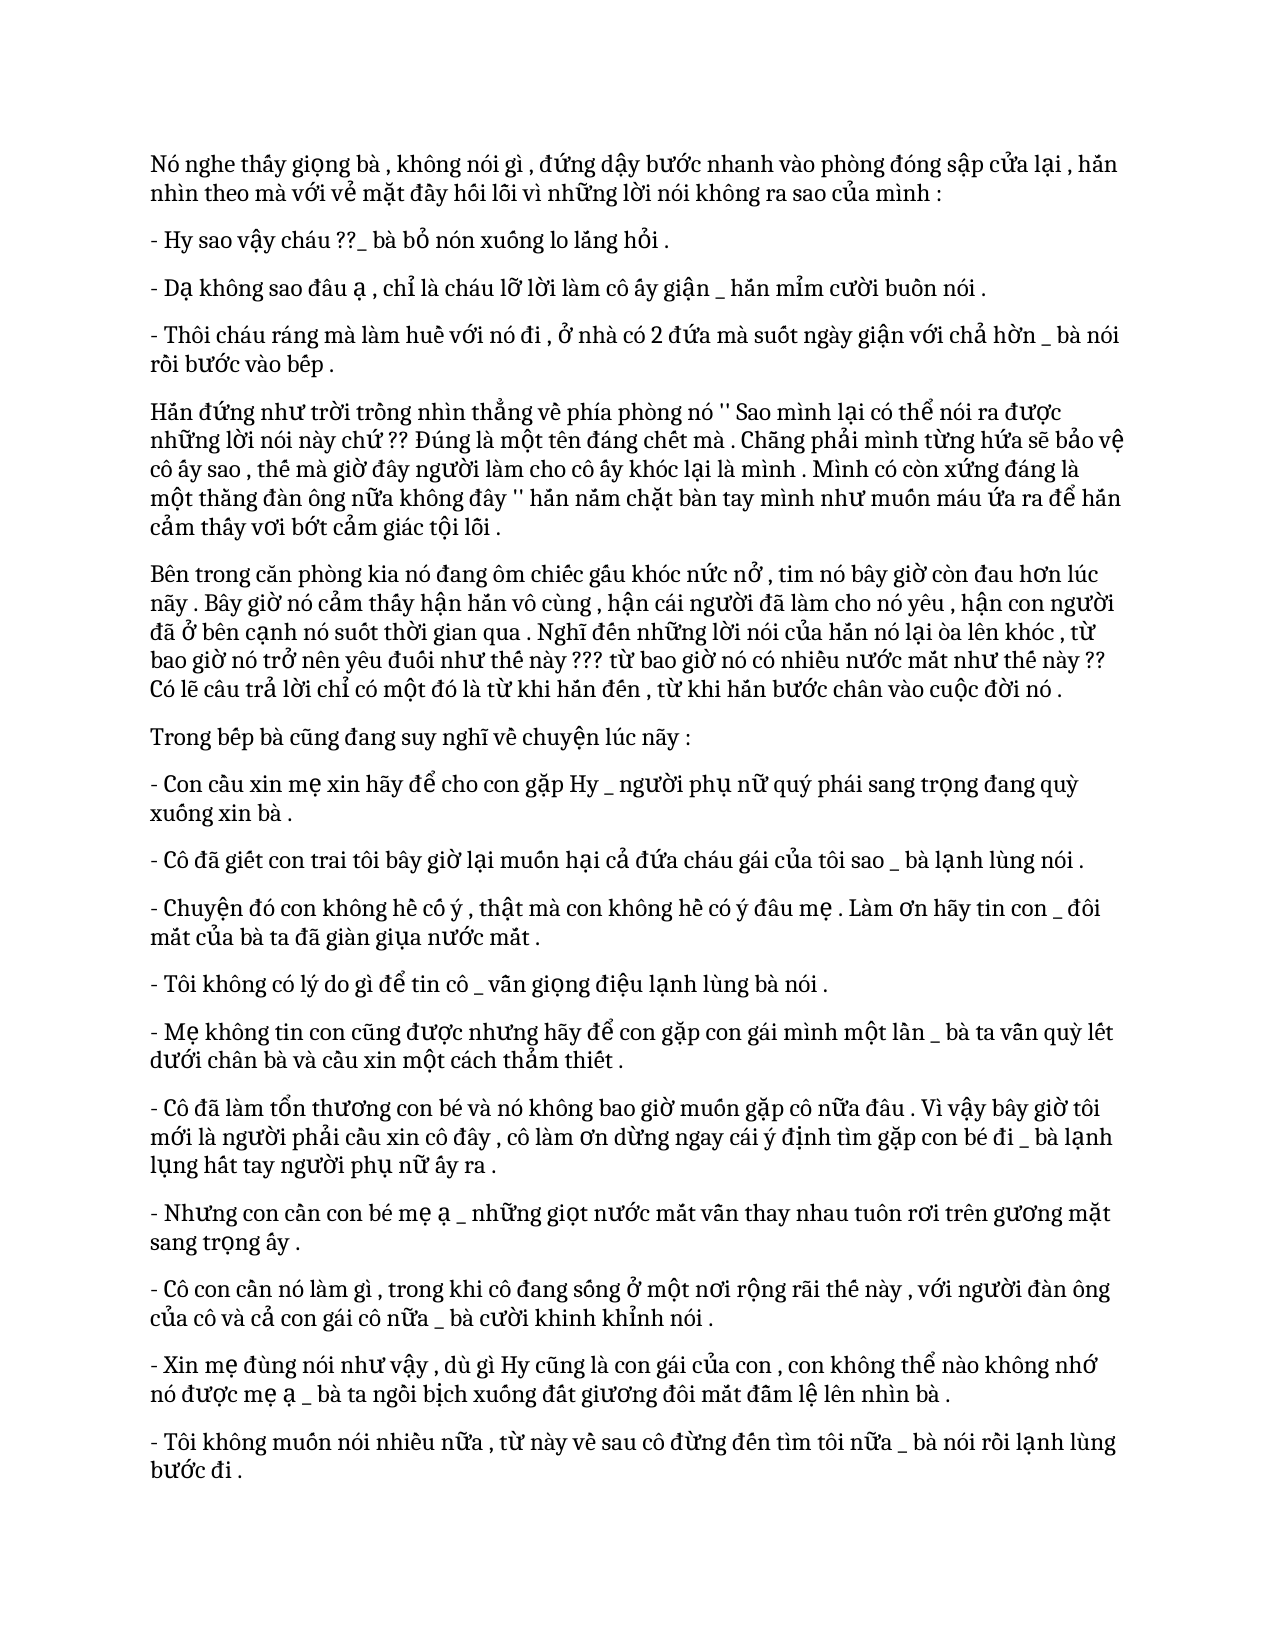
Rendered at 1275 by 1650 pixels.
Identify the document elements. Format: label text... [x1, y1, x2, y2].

text - Nhưng con cần con bé mẹ ạ _ những giọt nước mắt vẫn thay nhau tuôn rơi trên gương mặt sang trọng ấy . [150, 1199, 1125, 1256]
text Trong bếp bà cũng đang suy nghĩ về chuyện lúc nãy : [150, 722, 1125, 751]
text - Cô đã giết con trai tôi bây giờ lại muốn hại cả đứa cháu gái của tôi sao _ bà lạnh lùng nói . [150, 846, 1125, 875]
text - Tôi không có lý do gì để tin cô _ vẫn giọng điệu lạnh lùng bà nói . [150, 970, 1125, 999]
text - Xin mẹ đùng nói như vậy , dù gì Hy cũng là con gái của con , con không thể nào không nhớ nó được mẹ ạ _ bà ta ngồi bịch xuống đất giương đôi mắt đẫm lệ lên nhìn bà . [150, 1351, 1125, 1409]
text - Cô con cần nó làm gì , trong khi cô đang sống ở một nơi rộng rãi thế này , với người đàn ông của cô và cả con gái cô nữa _ bà cười khinh khỉnh nói . [150, 1275, 1125, 1332]
text Nó nghe thấy giọng bà , không nói gì , đứng dậy bước nhanh vào phòng đóng sập cửa lại , hắn nhìn theo mà với vẻ mặt đầy hối lỗi vì những lời nói không ra sao của mình : [150, 150, 1125, 207]
text - Hy sao vậy cháu ??_ bà bỏ nón xuống lo lắng hỏi . [150, 226, 1125, 255]
text - Con cầu xin mẹ xin hãy để cho con gặp Hy _ người phụ nữ quý phái sang trọng đang quỳ xuống xin bà . [150, 770, 1125, 827]
text Hắn đứng như trời trồng nhìn thẳng về phía phòng nó '' Sao mình lại có thể nói ra được những lời nói này chứ ?? Đúng là một tên đáng chết mà . Chẵng phải mình từng hứa sẽ bảo vệ cô ấy sao , thế mà giờ đây người làm cho cô ấy khóc lại là mình . Mình có còn xứng đáng là một thằng đàn ông nữa không đây '' hắn nắm chặt bàn tay mình như muốn máu ứa ra để hắn cảm thấy vơi bớt cảm giác tội lỗi . [150, 397, 1125, 541]
text - Chuyện đó con không hề cố ý , thật mà con không hề có ý đâu mẹ . Làm ơn hãy tin con _ đôi mắt của bà ta đã giàn giụa nước mắt . [150, 894, 1125, 951]
text Bên trong căn phòng kia nó đang ôm chiếc gấu khóc nức nở , tim nó bây giờ còn đau hơn lúc nãy . Bây giờ nó cảm thấy hận hắn vô cùng , hận cái người đã làm cho nó yêu , hận con người đã ở bên cạnh nó suốt thời gian qua . Nghĩ đến những lời nói của hắn nó lại òa lên khóc , từ bao giờ nó trở nên yêu đuối như thế này ??? từ bao giờ nó có nhiều nước mắt như thế này ?? Có lẽ câu trả lời chỉ có một đó là từ khi hắn đến , từ khi hắn bước chân vào cuộc đời nó . [150, 560, 1125, 704]
text - Thôi cháu ráng mà làm huề với nó đi , ở nhà có 2 đứa mà suốt ngày giận với chả hờn _ bà nói rồi bước vào bếp . [150, 321, 1125, 379]
text - Tôi không muốn nói nhiều nữa , từ này về sau cô đừng đến tìm tôi nữa _ bà nói rồi lạnh lùng bước đi . [150, 1427, 1125, 1485]
text - Mẹ không tin con cũng được nhưng hãy để con gặp con gái mình một lần _ bà ta vẫn quỳ lết dưới chân bà và cầu xin một cách thảm thiết . [150, 1017, 1125, 1075]
text - Dạ không sao đâu ạ , chỉ là cháu lỡ lời làm cô ấy giận _ hắn mỉm cười buồn nói . [150, 274, 1125, 302]
text - Cô đã làm tổn thương con bé và nó không bao giờ muốn gặp cô nữa đâu . Vì vậy bây giờ tôi mới là người phải cầu xin cô đây , cô làm ơn dừng ngay cái ý định tìm gặp con bé đi _ bà lạnh lụng hất tay người phụ nữ ấy ra . [150, 1094, 1125, 1180]
